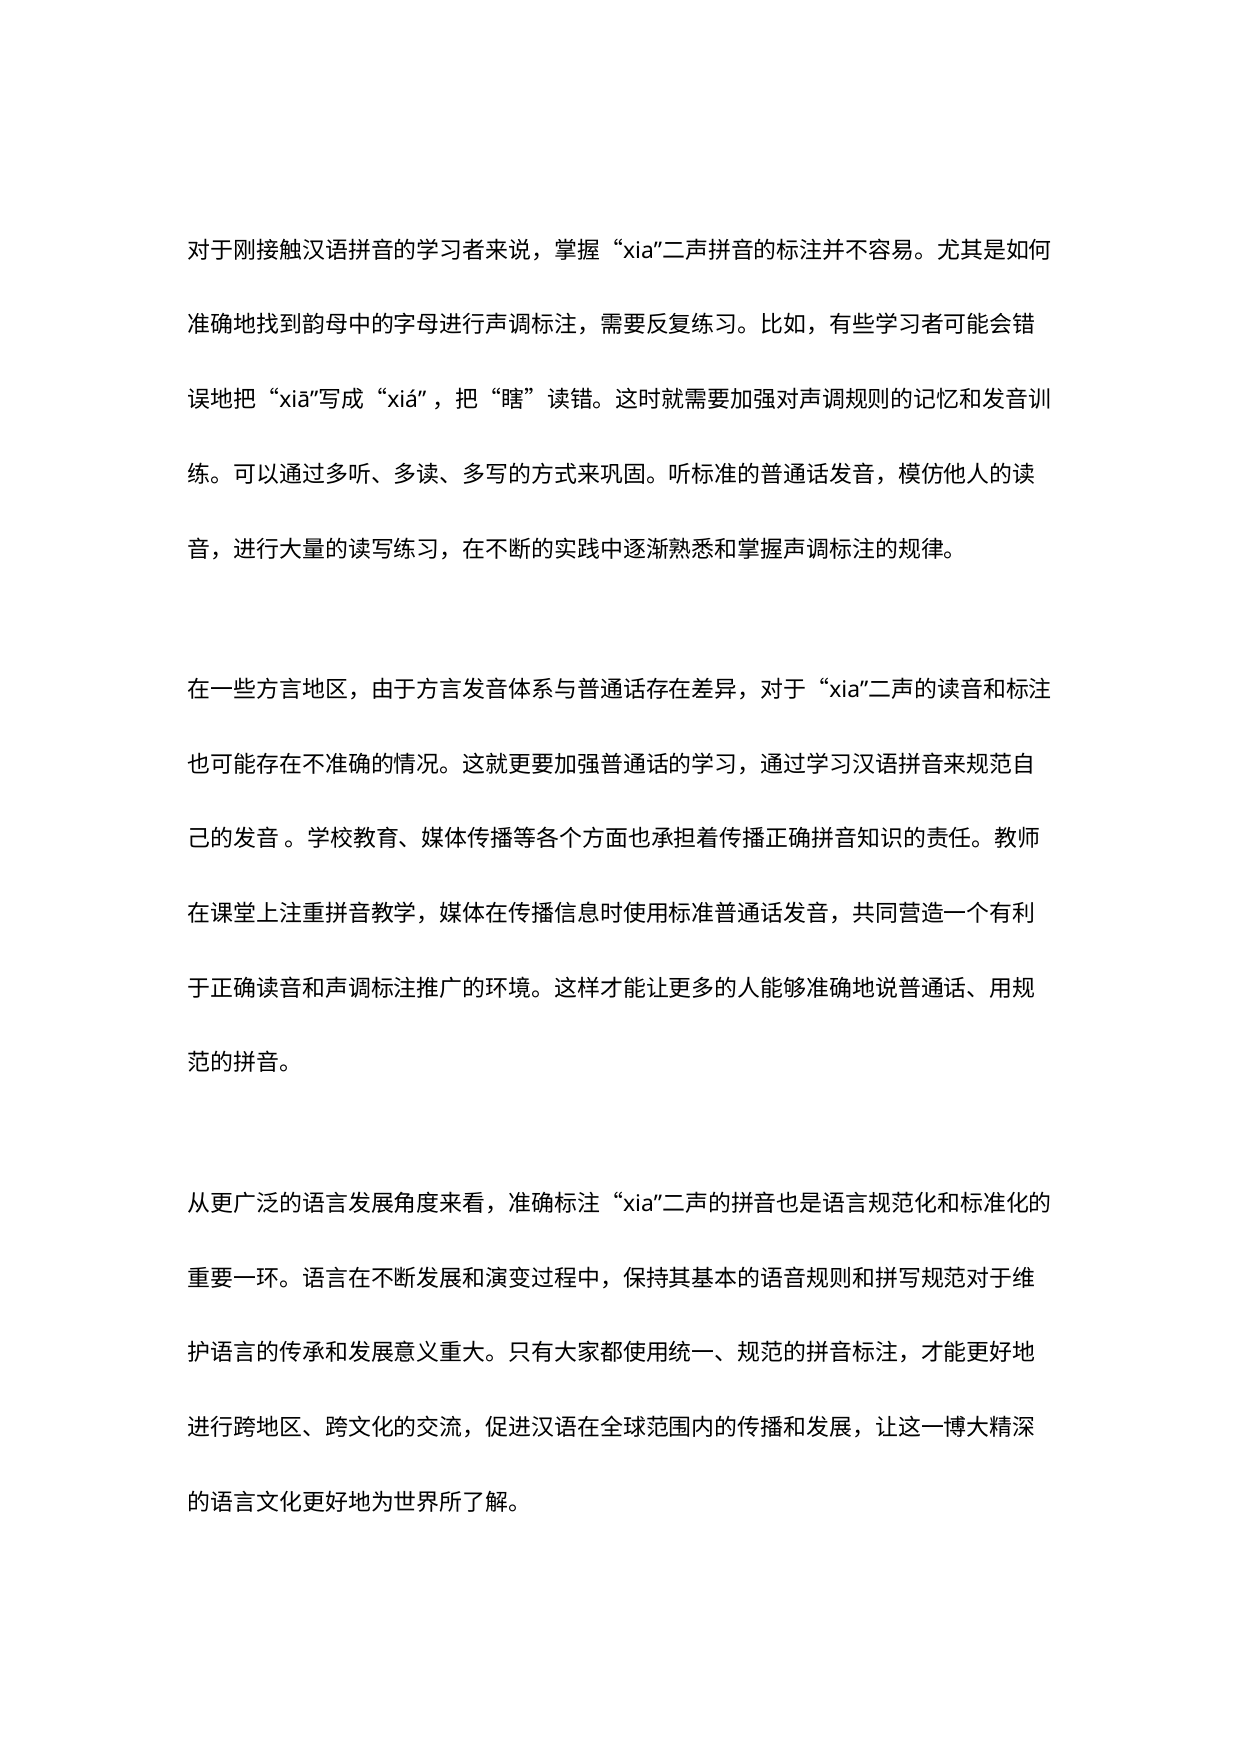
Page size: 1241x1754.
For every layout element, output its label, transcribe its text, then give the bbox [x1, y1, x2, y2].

text 对于刚接触汉语拼音的学习者来说，掌握“xia”二声拼音的标注并不容易。尤其是如何准确地找到韵母中的字母进行声调标注，需要反复练习。比如，有些学习者可能会错误地把“xiā”写成“xiá” ，把“瞎”读错。这时就需要加强对声调规则的记忆和发音训练。可以通过多听、多读、多写的方式来巩固。听标准的普通话发音，模仿他人的读音，进行大量的读写练习，在不断的实践中逐渐熟悉和掌握声调标注的规律。 [187, 216, 1053, 579]
text 从更广泛的语言发展角度来看，准确标注“xia”二声的拼音也是语言规范化和标准化的重要一环。语言在不断发展和演变过程中，保持其基本的语音规则和拼写规范对于维护语言的传承和发展意义重大。只有大家都使用统一、规范的拼音标注，才能更好地进行跨地区、跨文化的交流，促进汉语在全球范围内的传播和发展，让这一博大精深的语言文化更好地为世界所了解。 [187, 1169, 1053, 1533]
text 在一些方言地区，由于方言发音体系与普通话存在差异，对于“xia”二声的读音和标注也可能存在不准确的情况。这就更要加强普通话的学习，通过学习汉语拼音来规范自己的发音 。学校教育、媒体传播等各个方面也承担着传播正确拼音知识的责任。教师在课堂上注重拼音教学，媒体在传播信息时使用标准普通话发音，共同营造一个有利于正确读音和声调标注推广的环境。这样才能让更多的人能够准确地说普通话、用规范的拼音。 [187, 655, 1053, 1093]
